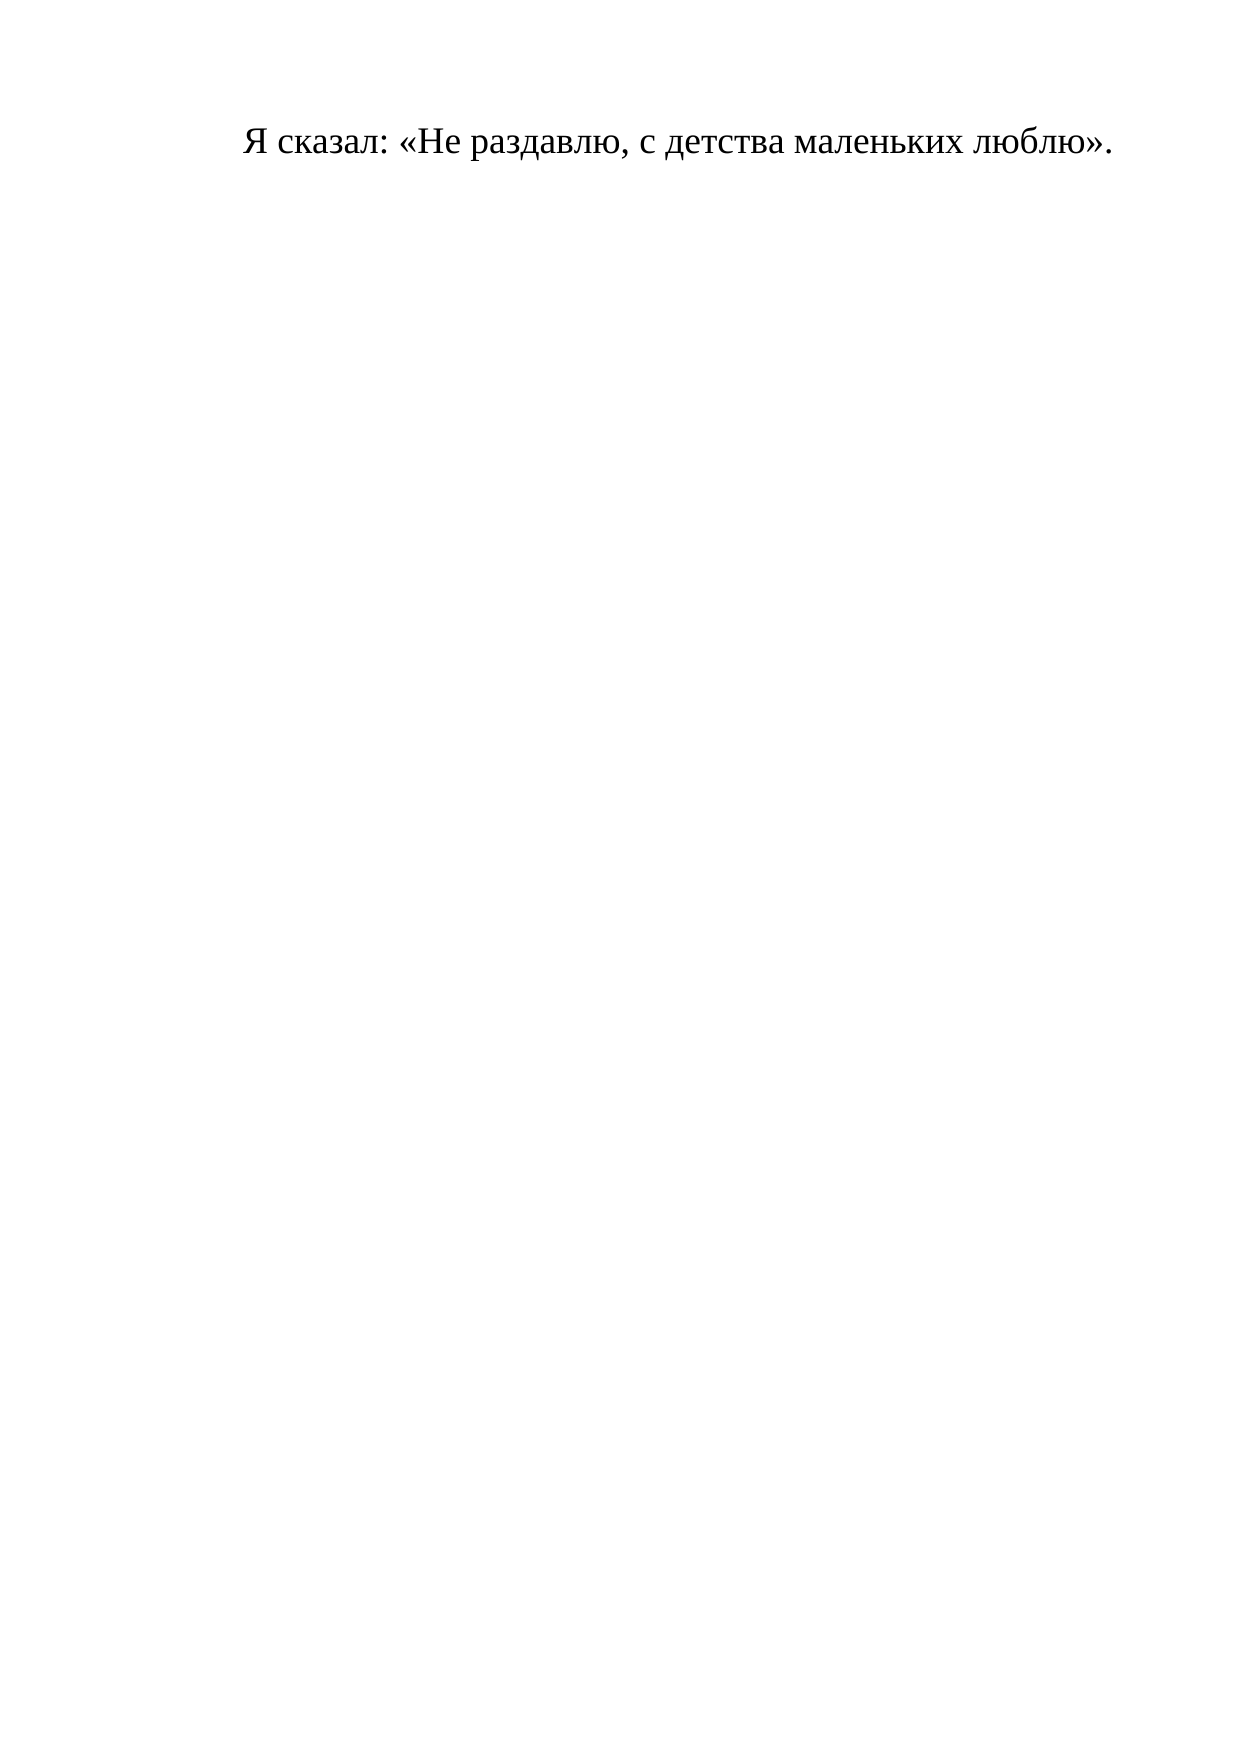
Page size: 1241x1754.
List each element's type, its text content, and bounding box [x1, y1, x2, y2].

text Я сказал: «Не раздавлю, с детства маленьких люблю». [243, 118, 1152, 161]
